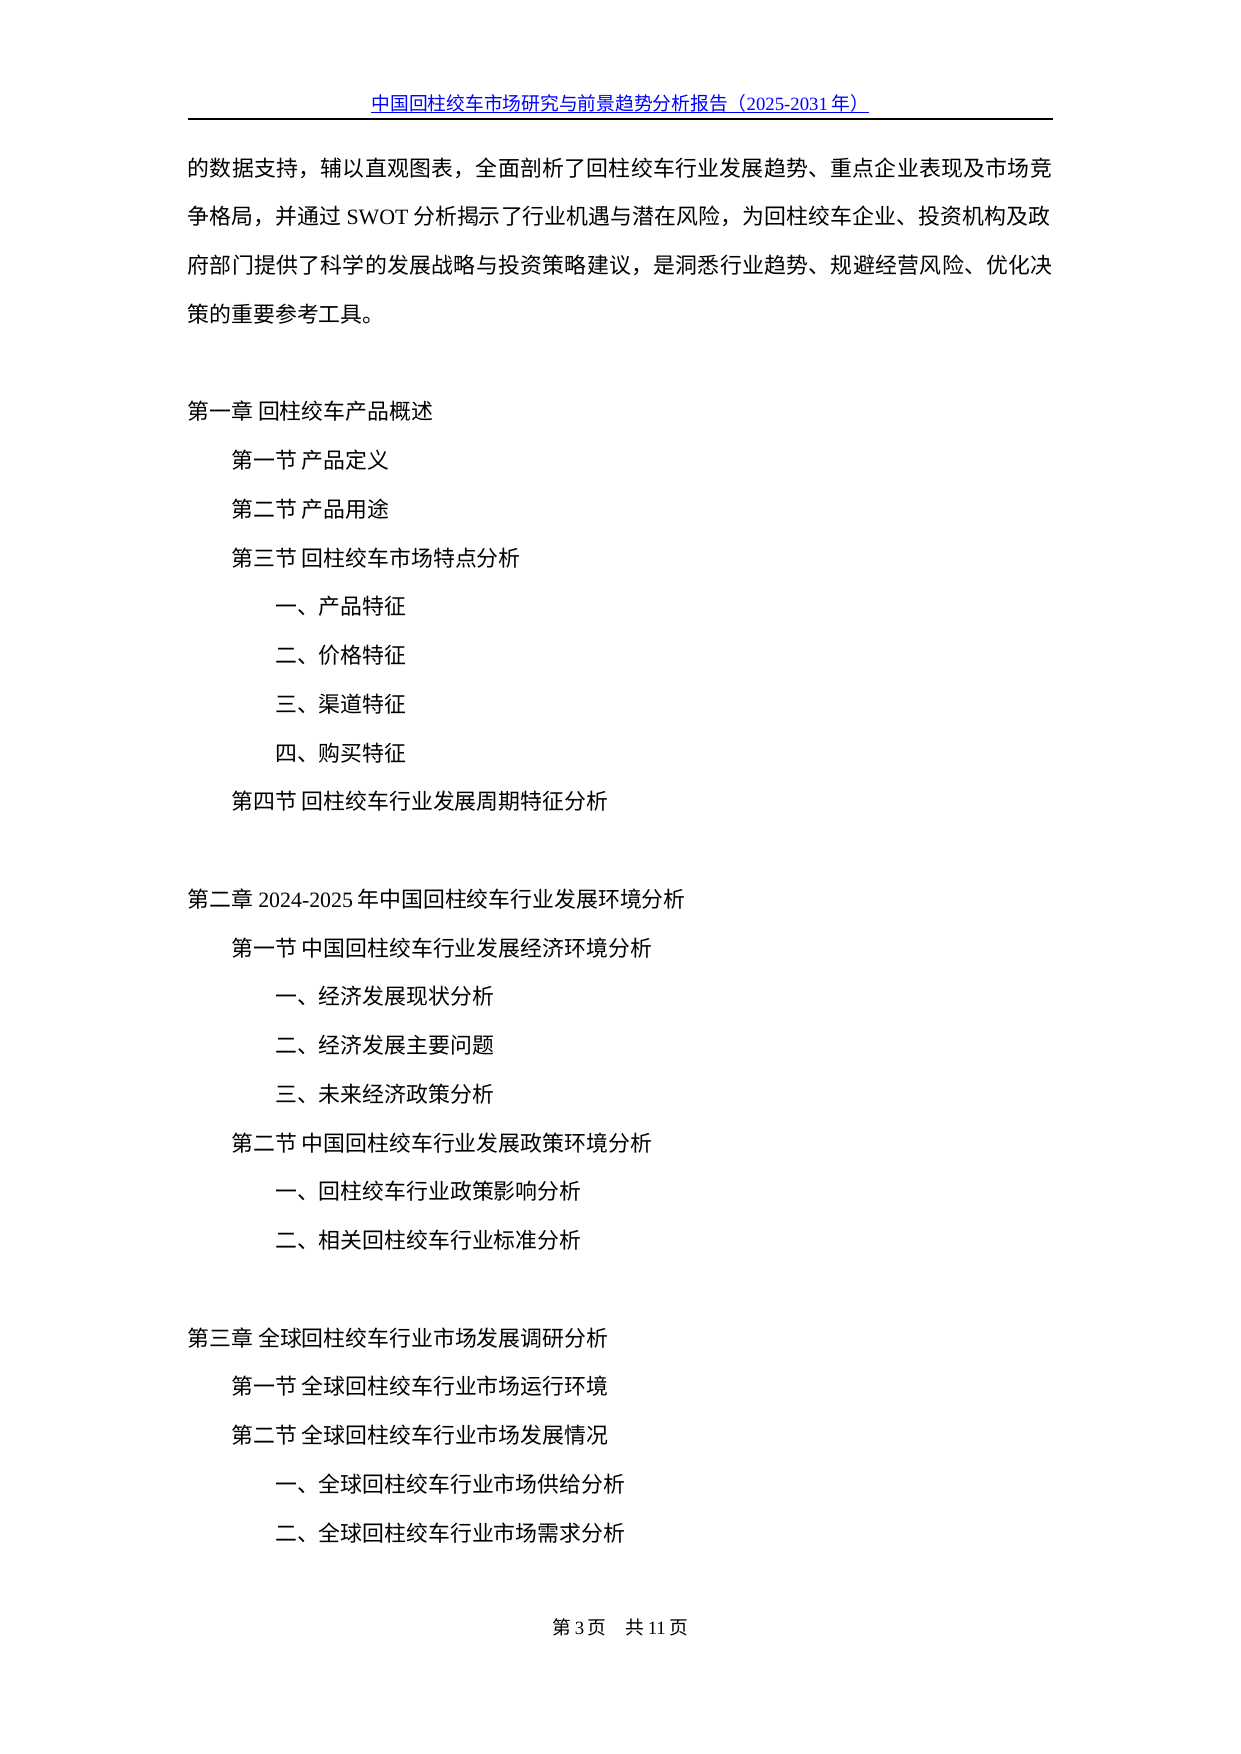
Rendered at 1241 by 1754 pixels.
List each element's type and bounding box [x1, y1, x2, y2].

text [187, 150, 1053, 1548]
